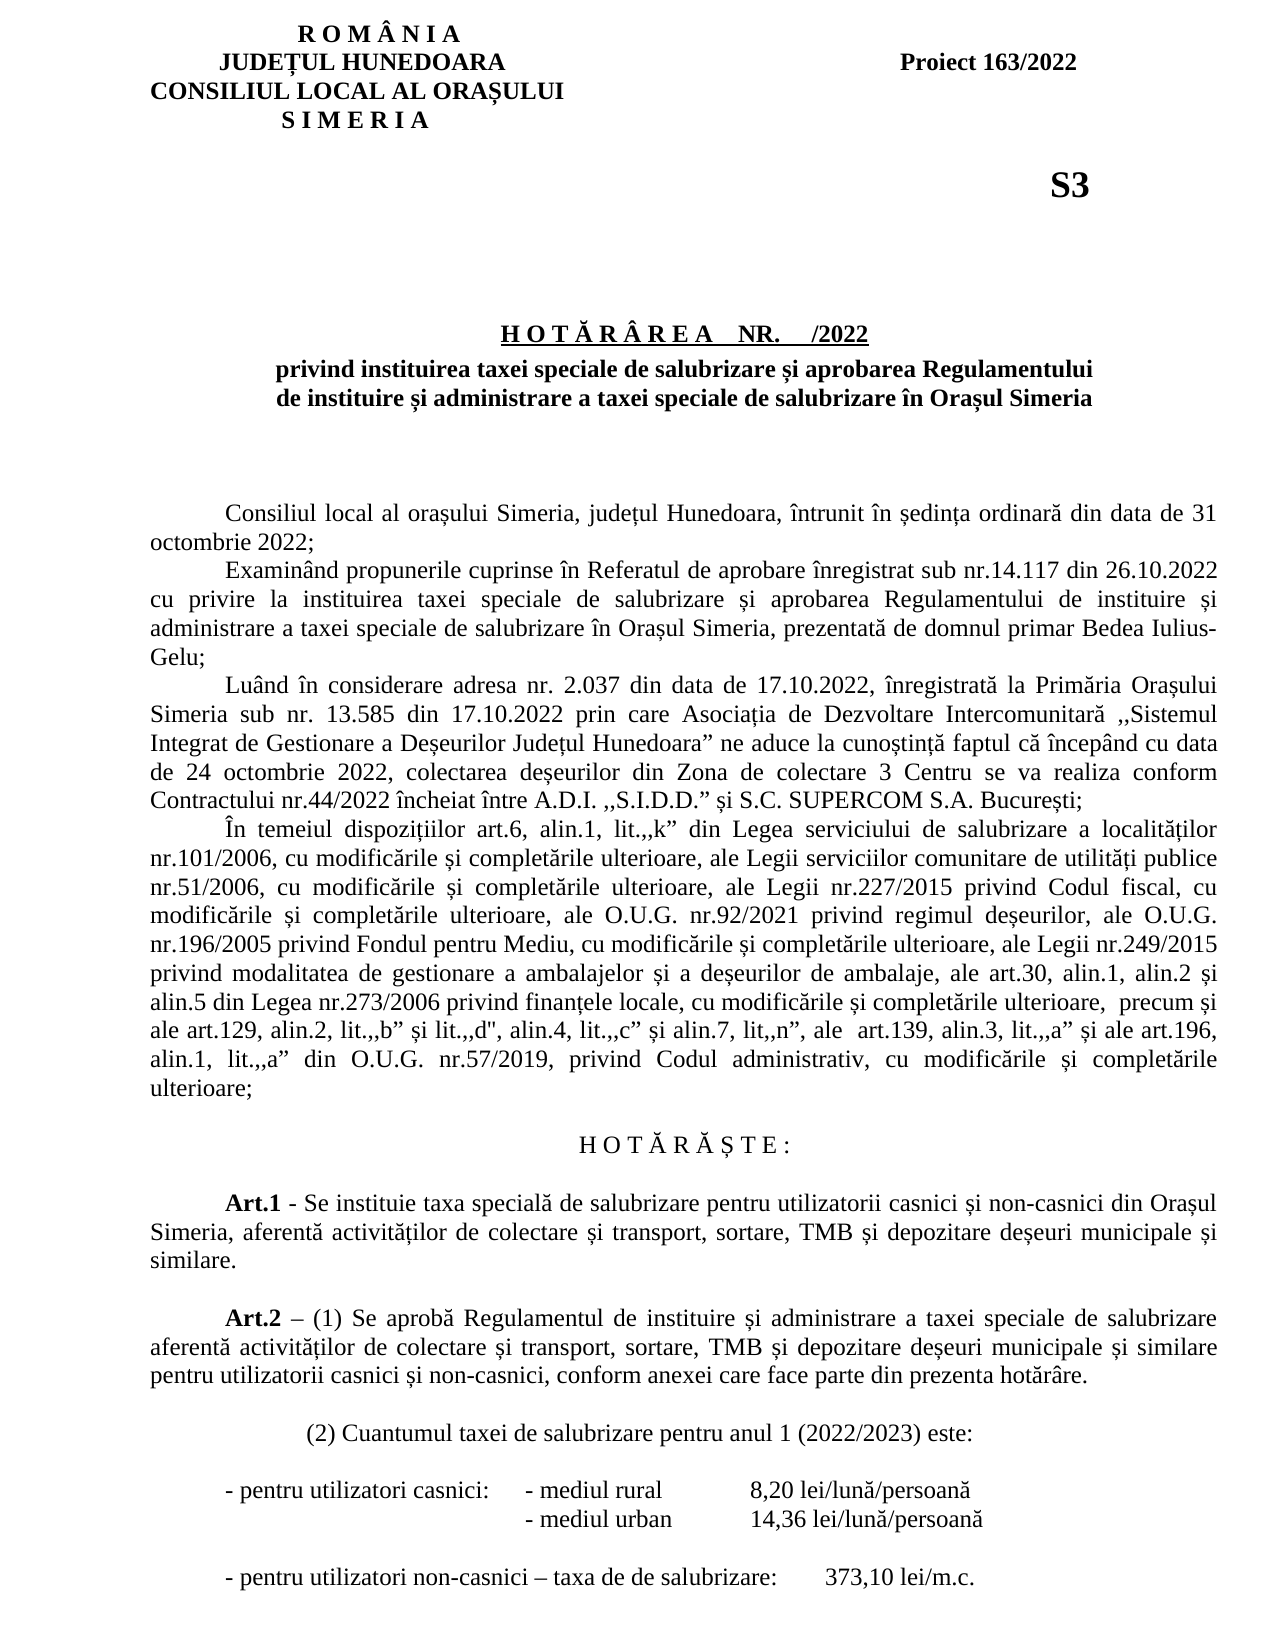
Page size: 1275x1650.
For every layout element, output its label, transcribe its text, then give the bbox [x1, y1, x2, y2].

text Art.1 - Se instituie taxa specială de salubrizare pentru utilizatorii casnici și non-casnici din Orașul Simeria, aferentă activităților de colectare și transport, sortare, TMB și depozitare deșeuri municipale și similare. [150, 1188, 1219, 1274]
text Consiliul local al orașului Simeria, județul Hunedoara, întrunit în ședința ordinară din data de 31 octombrie 2022; [150, 498, 1219, 556]
text În temeiul dispozițiilor art.6, alin.1, lit.,,k” din Legea serviciului de salubrizare a localităților nr.101/2006, cu modificările și completările ulterioare, ale Legii serviciilor comunitare de utilități publice nr.51/2006, cu modificările și completările ulterioare, ale Legii nr.227/2015 privind Codul fiscal, cu modificările și completările ulterioare, ale O.U.G. nr.92/2021 privind regimul deșeurilor, ale O.U.G. nr.196/2005 privind Fondul pentru Mediu, cu modificările și completările ulterioare, ale Legii nr.249/2015 privind modalitatea de gestionare a ambalajelor și a deșeurilor de ambalaje, ale art.30, alin.1, alin.2 și alin.5 din Legea nr.273/2006 privind finanțele locale, cu modificările și completările ulterioare, precum și ale art.129, alin.2, lit.,,b” și lit.,,d'', alin.4, lit.,,c” și alin.7, lit,,n”, ale art.139, alin.3, lit.,,a” și ale art.196, alin.1, lit.,,a” din O.U.G. nr.57/2019, privind Codul administrativ, cu modificările și completările ulterioare; [150, 814, 1219, 1102]
text Luând în considerare adresa nr. 2.037 din data de 17.10.2022, înregistrată la Primăria Orașului Simeria sub nr. 13.585 din 17.10.2022 prin care Asociația de Dezvoltare Intercomunitară ,,Sistemul Integrat de Gestionare a Deșeurilor Județul Hunedoara” ne aduce la cunoștință faptul că începând cu data de 24 octombrie 2022, colectarea deșeurilor din Zona de colectare 3 Centru se va realiza conform Contractului nr.44/2022 încheiat între A.D.I. ,,S.I.D.D.” și S.C. SUPERCOM S.A. București; [150, 671, 1219, 814]
text CONSILIUL LOCAL AL ORAȘULUI [150, 76, 1219, 105]
text JUDEȚUL HUNEDOARA Proiect 163/2022 [150, 47, 1219, 76]
text - mediul urban 14,36 lei/lună/persoană [150, 1504, 1219, 1533]
text - pentru utilizatori casnici: - mediul rural 8,20 lei/lună/persoană [150, 1476, 1219, 1504]
text de instituire și administrare a taxei speciale de salubrizare în Orașul Simeria [150, 383, 1219, 412]
subtitle H O T Ă R Â R E A NR. /2022 [150, 319, 1219, 348]
text Examinând propunerile cuprinse în Referatul de aprobare înregistrat sub nr.14.117 din 26.10.2022 cu privire la instituirea taxei speciale de salubrizare și aprobarea Regulamentului de instituire și administrare a taxei speciale de salubrizare în Orașul Simeria, prezentată de domnul primar Bedea Iulius-Gelu; [150, 556, 1219, 671]
text S3 [150, 162, 1219, 206]
text R O M Â N I A [224, 19, 1219, 47]
text Art.2 – (1) Se aprobă Regulamentul de instituire și administrare a taxei speciale de salubrizare aferentă activităților de colectare și transport, sortare, TMB și depozitare deșeuri municipale și similare pentru utilizatorii casnici și non-casnici, conform anexei care face parte din prezenta hotărâre. [150, 1303, 1219, 1389]
text S I M E R I A [150, 105, 1219, 134]
text H O T Ă R Ă Ș T E : [150, 1131, 1219, 1159]
text privind instituirea taxei speciale de salubrizare și aprobarea Regulamentului [150, 354, 1219, 383]
text - pentru utilizatori non-casnici – taxa de de salubrizare: 373,10 lei/m.c. [150, 1562, 1219, 1591]
text (2) Cuantumul taxei de salubrizare pentru anul 1 (2022/2023) este: [150, 1418, 1219, 1447]
